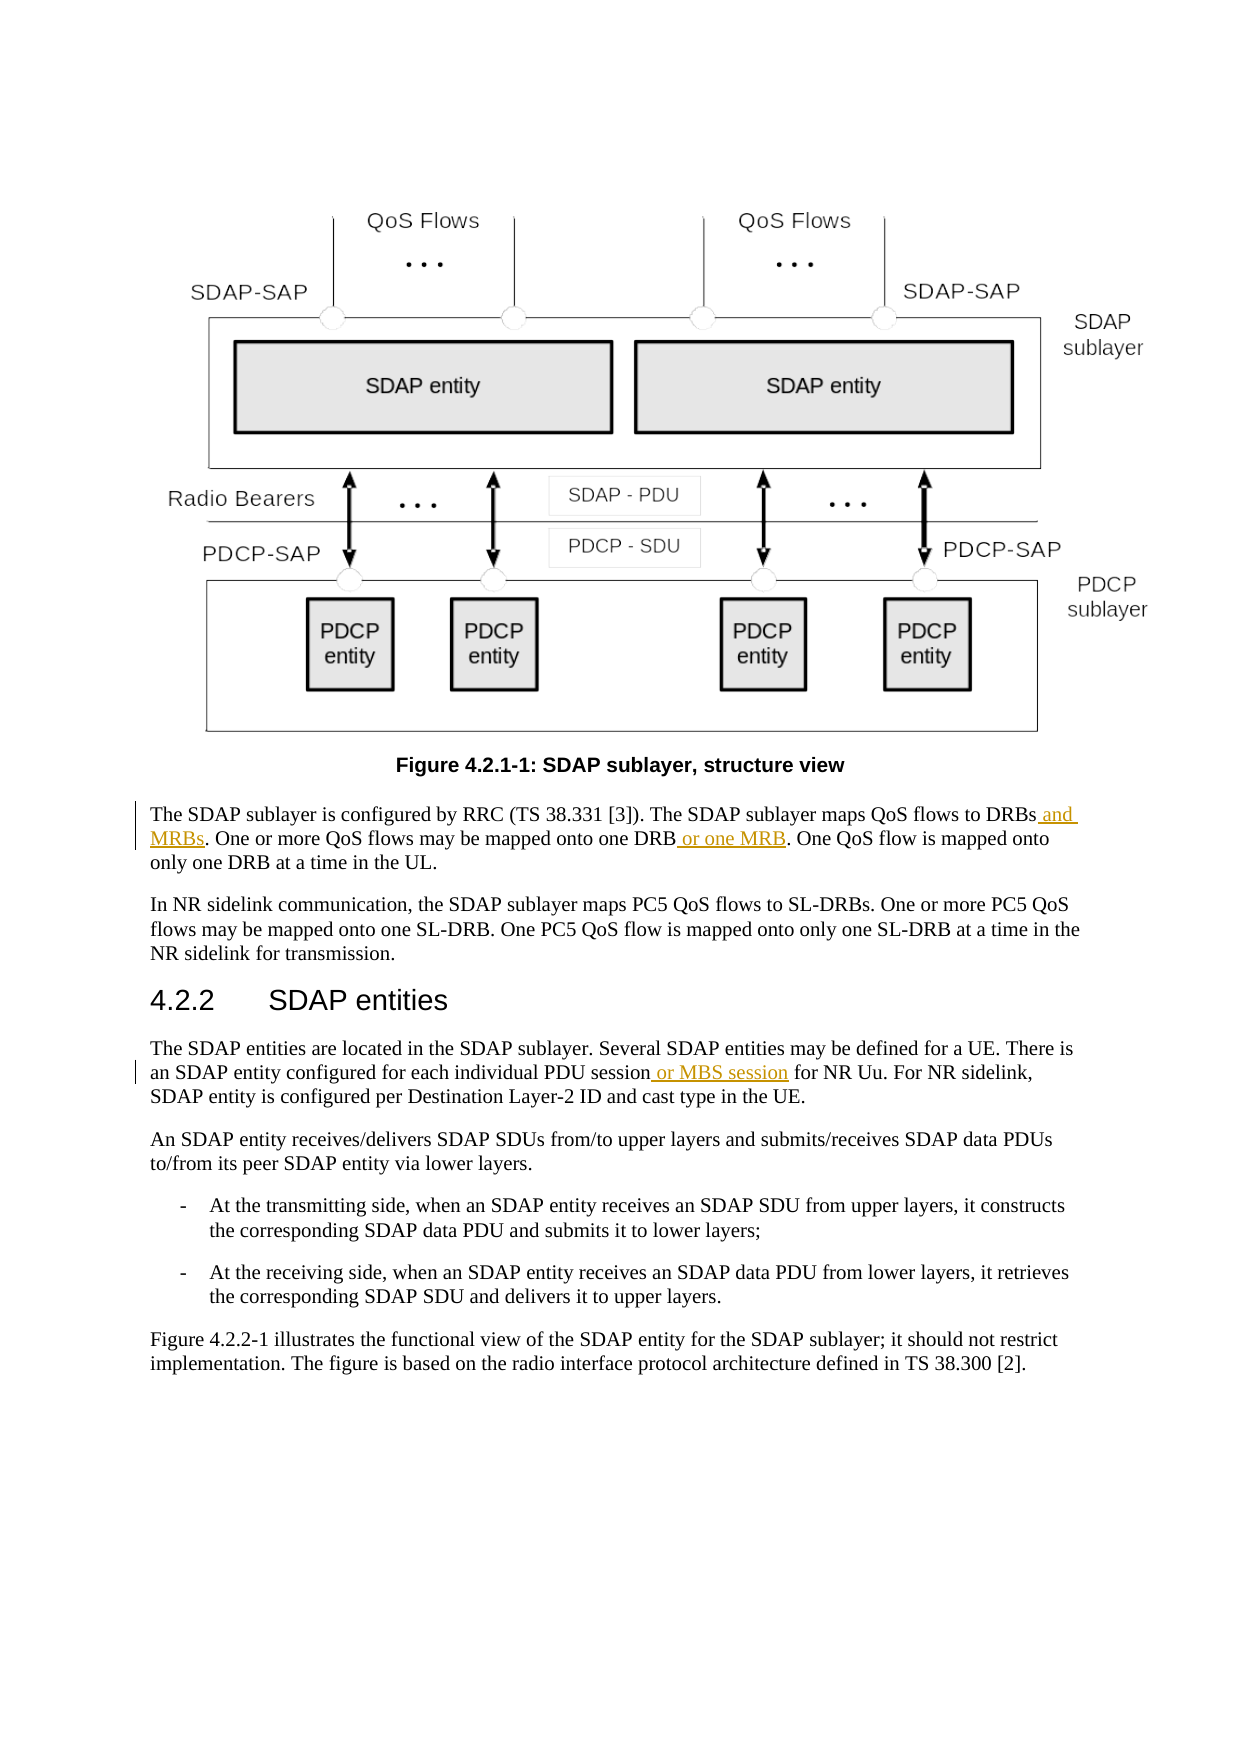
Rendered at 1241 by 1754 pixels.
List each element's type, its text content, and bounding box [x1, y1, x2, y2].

text The SDAP sublayer is configured by RRC (TS 38.331 [3]). The SDAP sublayer maps QoS flows to DRBs. One or more QoS flows may be mapped onto one DRB. One QoS flow is mapped onto only one DRB at a time in the UL. [150, 801, 1090, 874]
subtitle 4.2.2 SDAP entities [150, 983, 1090, 1017]
text An SDAP entity receives/delivers SDAP SDUs from/to upper layers and submits/receives SDAP data PDUs to/from its peer SDAP entity via lower layers. [150, 1127, 1090, 1175]
text Figure 4.2.2-1 illustrates the functional view of the SDAP entity for the SDAP sublayer; it should not restrict implementation. The figure is based on the radio interface protocol architecture defined in TS 38.300 [2]. [150, 1327, 1090, 1375]
text - At the receiving side, when an SDAP entity receives an SDAP data PDU from lower layers, it retrieves the corresponding SDAP SDU and delivers it to upper layers. [179, 1260, 1090, 1308]
text In NR sidelink communication, the SDAP sublayer maps PC5 QoS flows to SL-DRBs. One or more PC5 QoS flows may be mapped onto one SL-DRB. One PC5 QoS flow is mapped onto only one SL-DRB at a time in the NR sidelink for transmission. [150, 892, 1090, 964]
text Figure 4.2.1-1: SDAP sublayer, structure view [150, 752, 1090, 776]
text - At the transmitting side, when an SDAP entity receives an SDAP SDU from upper layers, it constructs the corresponding SDAP data PDU and submits it to lower layers; [179, 1193, 1090, 1242]
text The SDAP entities are located in the SDAP sublayer. Several SDAP entities may be defined for a UE. There is an SDAP entity configured for each individual PDU session for NR Uu. For NR sidelink, SDAP entity is configured per Destination Layer-2 ID and cast type in the UE. [150, 1036, 1090, 1108]
